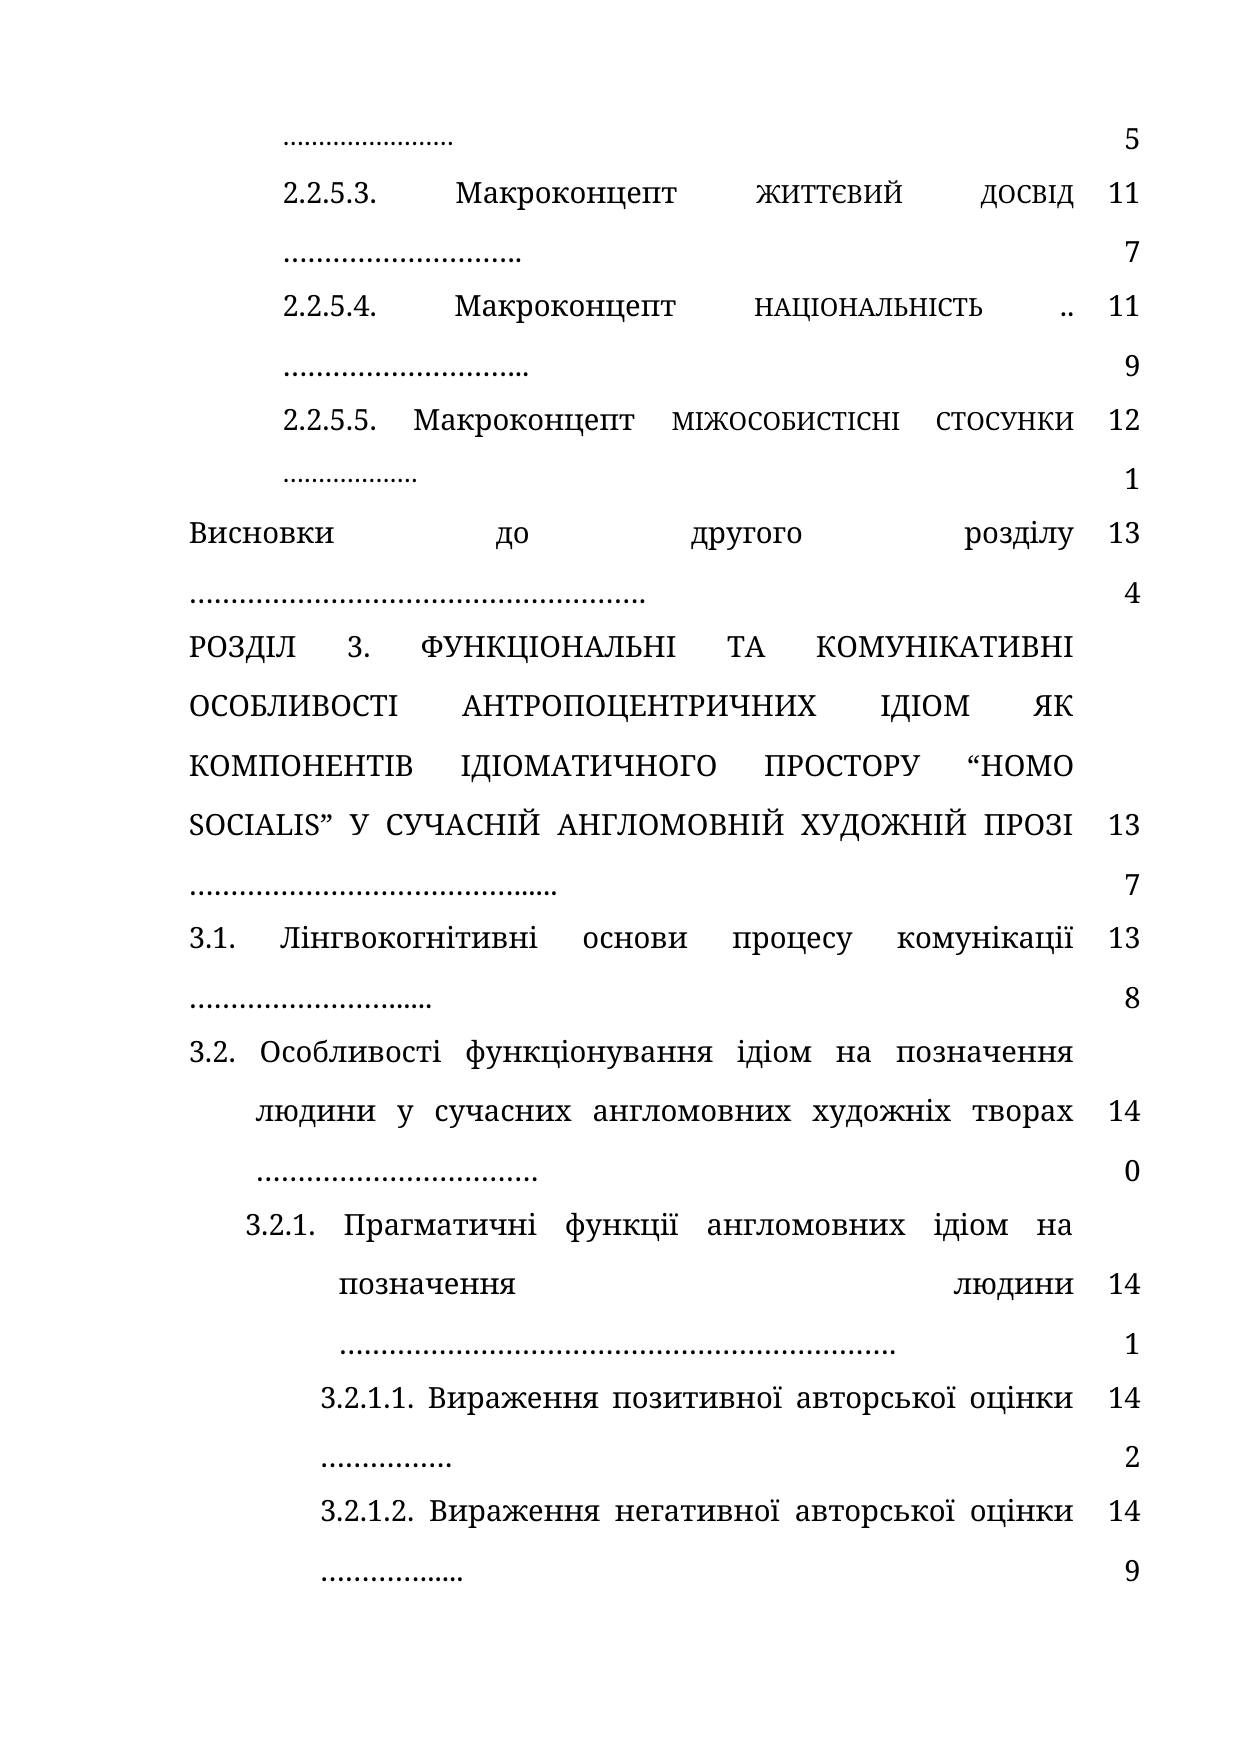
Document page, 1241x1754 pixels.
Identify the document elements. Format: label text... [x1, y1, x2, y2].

table_cell 115 [1085, 118, 1152, 172]
table_cell 140 [1085, 1031, 1152, 1204]
table_cell РОЗДІЛ 3. ФУНКЦІОНАЛЬНІ ТА КОМУНІКАТИВНІ ОСОБЛИВОСТІ АНТРОПОЦЕНТРИЧНИХ ІДІОМ ЯК КОМПОНЕНТІВ ІДІОМАТИЧНОГО ПРОСТОРУ “HOMO SOCIALIS” У СУЧАСНІЙ АНГЛОМОВНІЙ ХУДОЖНІЙ ПРОЗІ …………………………………...... [177, 626, 1085, 918]
table_cell 134 [1085, 513, 1152, 626]
table_cell 149 [1085, 1490, 1152, 1604]
table_cell 3.2.1. Прагматичні функції англомовних ідіом на позначення людини …………………………………………………………. [177, 1204, 1085, 1377]
table_cell 2.2.5.5. Макроконцепт МІЖОСОБИСТІСНІ СТОСУНКИ ………………. [177, 399, 1085, 512]
table_cell 2.2.5.3. Макроконцепт ЖИТТЄВИЙ ДОСВІД ……………………….. [177, 172, 1085, 286]
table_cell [177, 118, 1085, 172]
table_cell 141 [1085, 1204, 1152, 1377]
table_cell 137 [1085, 626, 1152, 918]
table_cell 3.2. Особливості функціонування ідіом на позначення людини у сучасних англомовних художніх творах ……………………………. [177, 1031, 1085, 1204]
table_cell 117 [1085, 172, 1152, 286]
table_cell 119 [1085, 286, 1152, 399]
table_cell 3.2.1.2. Вираження негативної авторської оцінки …………...... [177, 1490, 1085, 1604]
table_cell 3.2.1.1. Вираження позитивної авторської оцінки ……………. [177, 1377, 1085, 1490]
table_cell 121 [1085, 399, 1152, 512]
table_cell 142 [1085, 1377, 1152, 1490]
table_cell 3.1. Лінгвокогнітивні основи процесу комунікації ……………………...... [177, 918, 1085, 1031]
table_cell 2.2.5.4. Макроконцепт НАЦІОНАЛЬНІСТЬ ..………………………... [177, 286, 1085, 399]
table_cell 138 [1085, 918, 1152, 1031]
table_cell Висновки до другого розділу ………………………………………………. [177, 513, 1085, 626]
